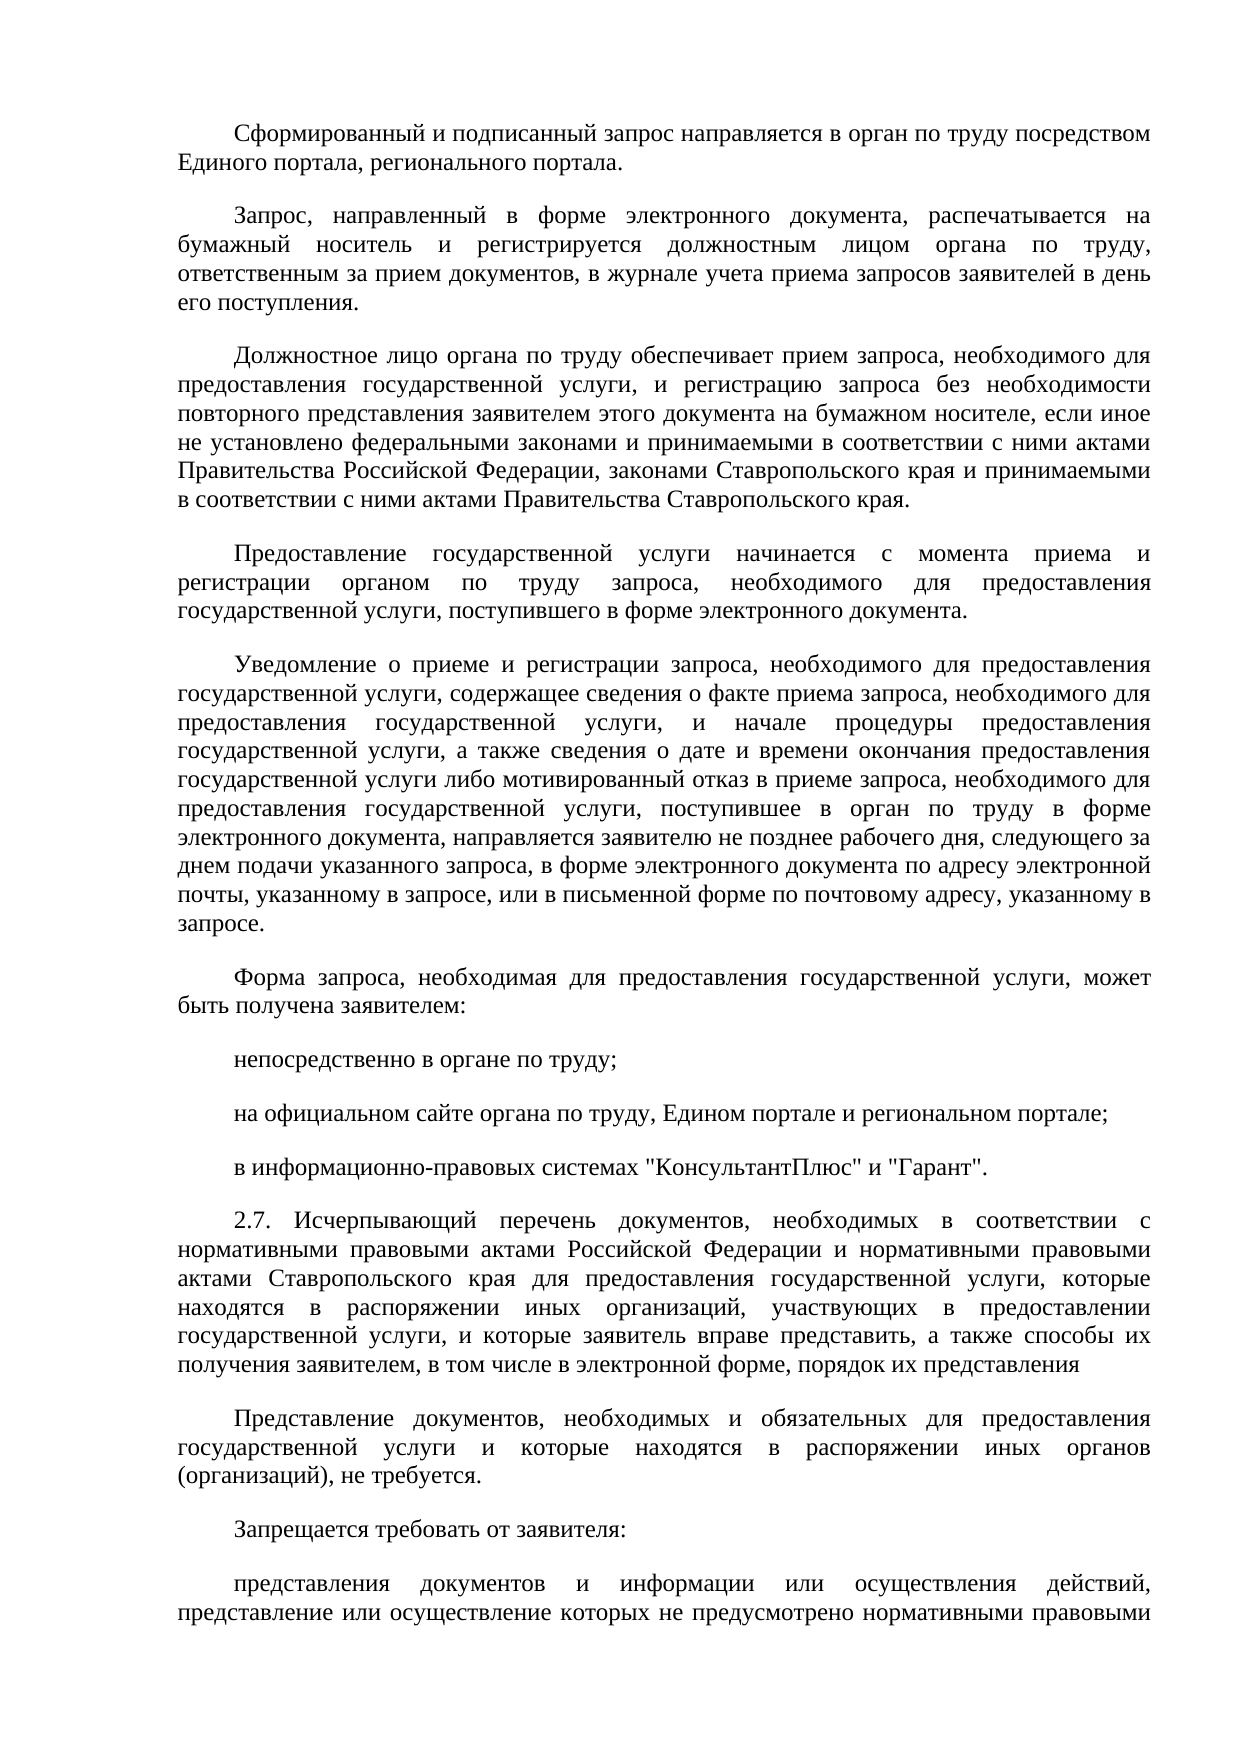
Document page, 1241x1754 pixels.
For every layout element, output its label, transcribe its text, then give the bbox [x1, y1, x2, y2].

text Уведомление о приеме и регистрации запроса, необходимого для предоставления государственной услуги, содержащее сведения о факте приема запроса, необходимого для предоставления государственной услуги, и начале процедуры предоставления государственной услуги, а также сведения о дате и времени окончания предоставления государственной услуги либо мотивированный отказ в приеме запроса, необходимого для предоставления государственной услуги, поступившее в орган по труду в форме электронного документа, направляется заявителю не позднее рабочего дня, следующего за днем подачи указанного запроса, в форме электронного документа по адресу электронной почты, указанному в запросе, или в письменной форме по почтовому адресу, указанному в запросе. [177, 649, 1152, 937]
text Предоставление государственной услуги начинается с момента приема и регистрации органом по труду запроса, необходимого для предоставления государственной услуги, поступившего в форме электронного документа. [177, 538, 1152, 624]
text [177, 1568, 1152, 1626]
text на официальном сайте органа по труду, Едином портале и региональном портале; [177, 1098, 1152, 1127]
text непосредственно в органе по труду; [177, 1044, 1152, 1073]
text в информационно-правовых системах "КонсультантПлюс" и "Гарант". [177, 1152, 1152, 1181]
list 2.7. Исчерпывающий перечень документов, необходимых в соответствии с нормативными правовыми актами Российской Федерации и нормативными правовыми актами Ставропольского края для предоставления государственной услуги, которые находятся в распоряжении иных организаций, участвующих в предоставлении государственной услуги, и которые заявитель вправе представить, а также способы их получения заявителем, в том числе в электронной форме, порядок их представления [177, 1206, 1152, 1378]
text Представление документов, необходимых и обязательных для предоставления государственной услуги и которые находятся в распоряжении иных органов (организаций), не требуется. [177, 1403, 1152, 1489]
text Сформированный и подписанный запрос направляется в орган по труду посредством Единого портала, регионального портала. [177, 118, 1152, 176]
text Должностное лицо органа по труду обеспечивает прием запроса, необходимого для предоставления государственной услуги, и регистрацию запроса без необходимости повторного представления заявителем этого документа на бумажном носителе, если иное не установлено федеральными законами и принимаемыми в соответствии с ними актами Правительства Российской Федерации, законами Ставропольского края и принимаемыми в соответствии с ними актами Правительства Ставропольского края. [177, 341, 1152, 513]
text Запрещается требовать от заявителя: [177, 1514, 1152, 1543]
text Запрос, направленный в форме электронного документа, распечатывается на бумажный носитель и регистрируется должностным лицом органа по труду, ответственным за прием документов, в журнале учета приема запросов заявителей в день его поступления. [177, 201, 1152, 316]
text Форма запроса, необходимая для предоставления государственной услуги, может быть получена заявителем: [177, 962, 1152, 1019]
